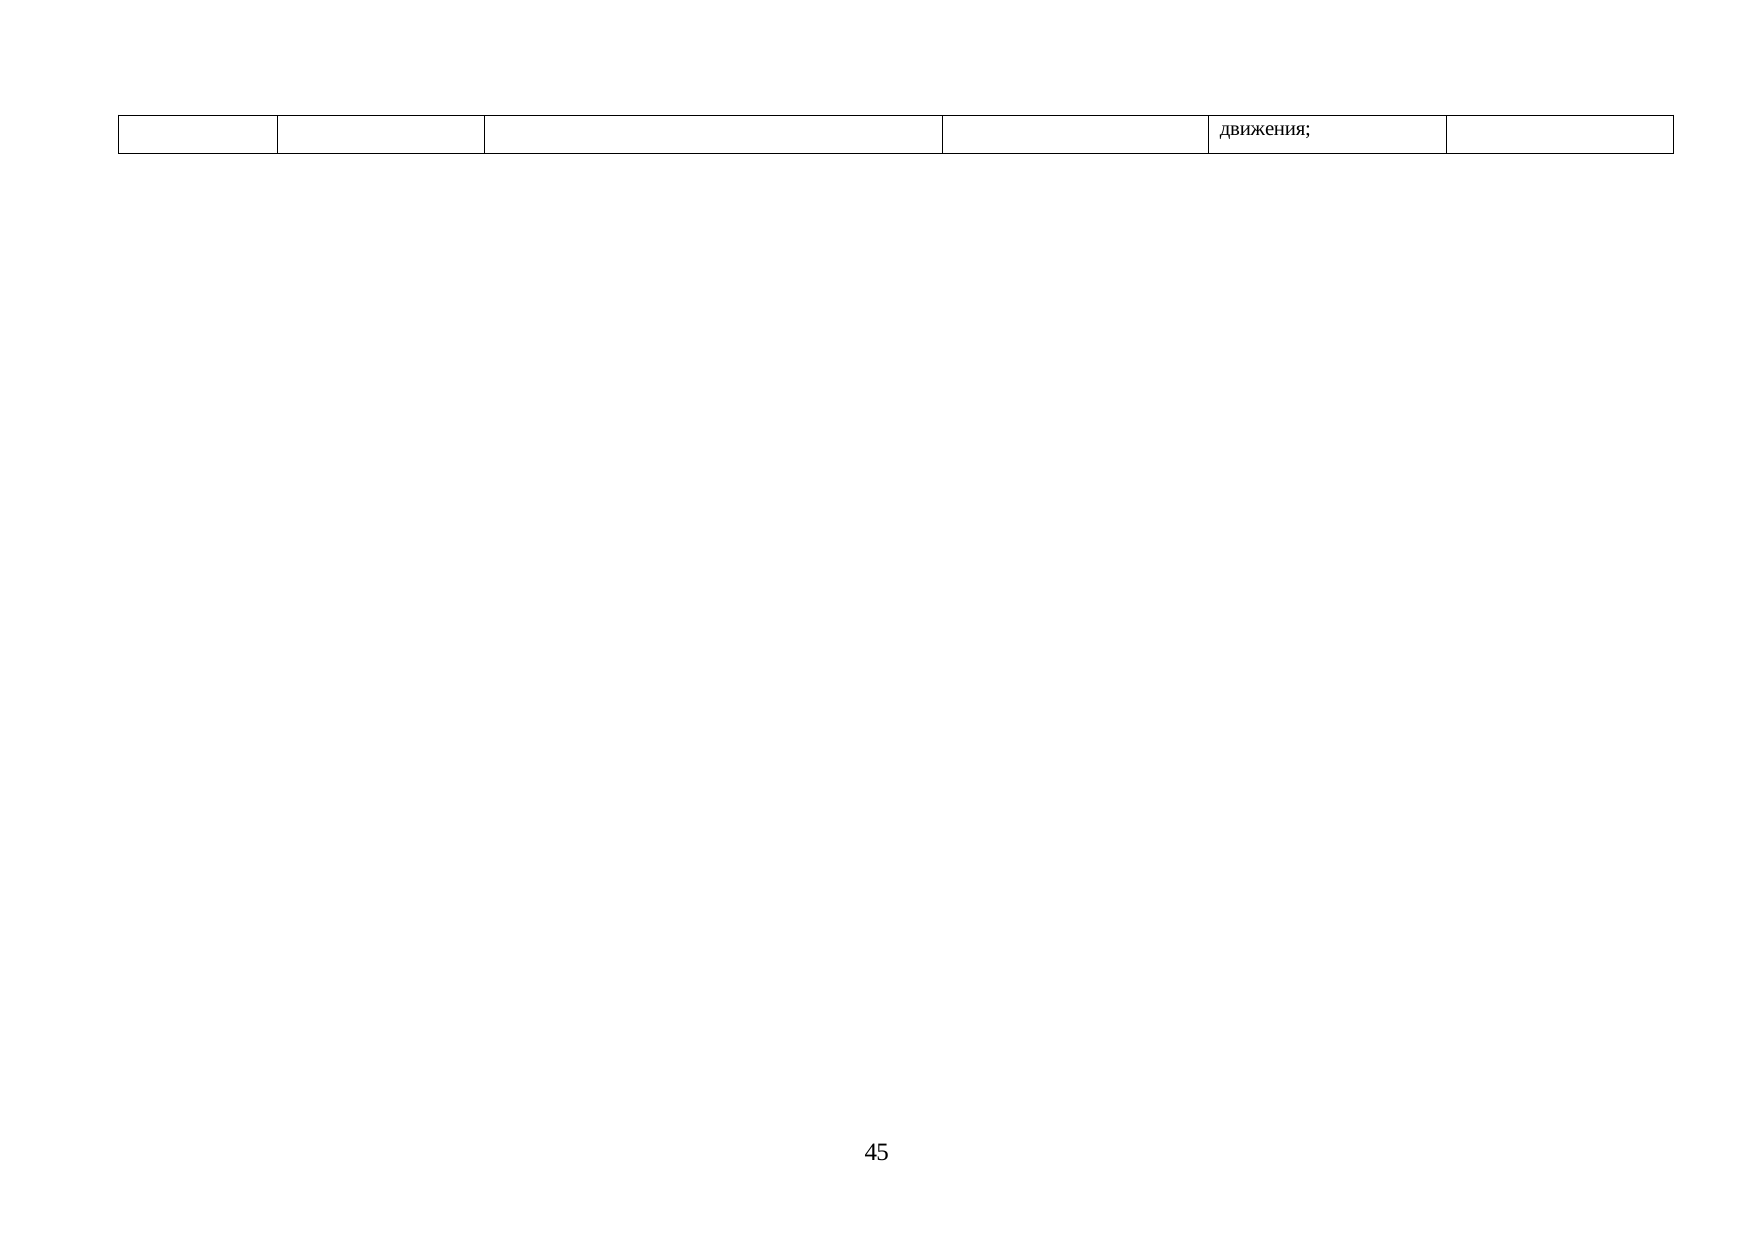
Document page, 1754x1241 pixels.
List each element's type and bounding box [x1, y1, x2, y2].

table_cell [943, 116, 1208, 153]
table_cell [278, 116, 484, 153]
table_cell [1209, 116, 1446, 153]
table_cell [485, 116, 942, 153]
table_cell [1447, 116, 1673, 153]
table_cell [119, 116, 277, 153]
